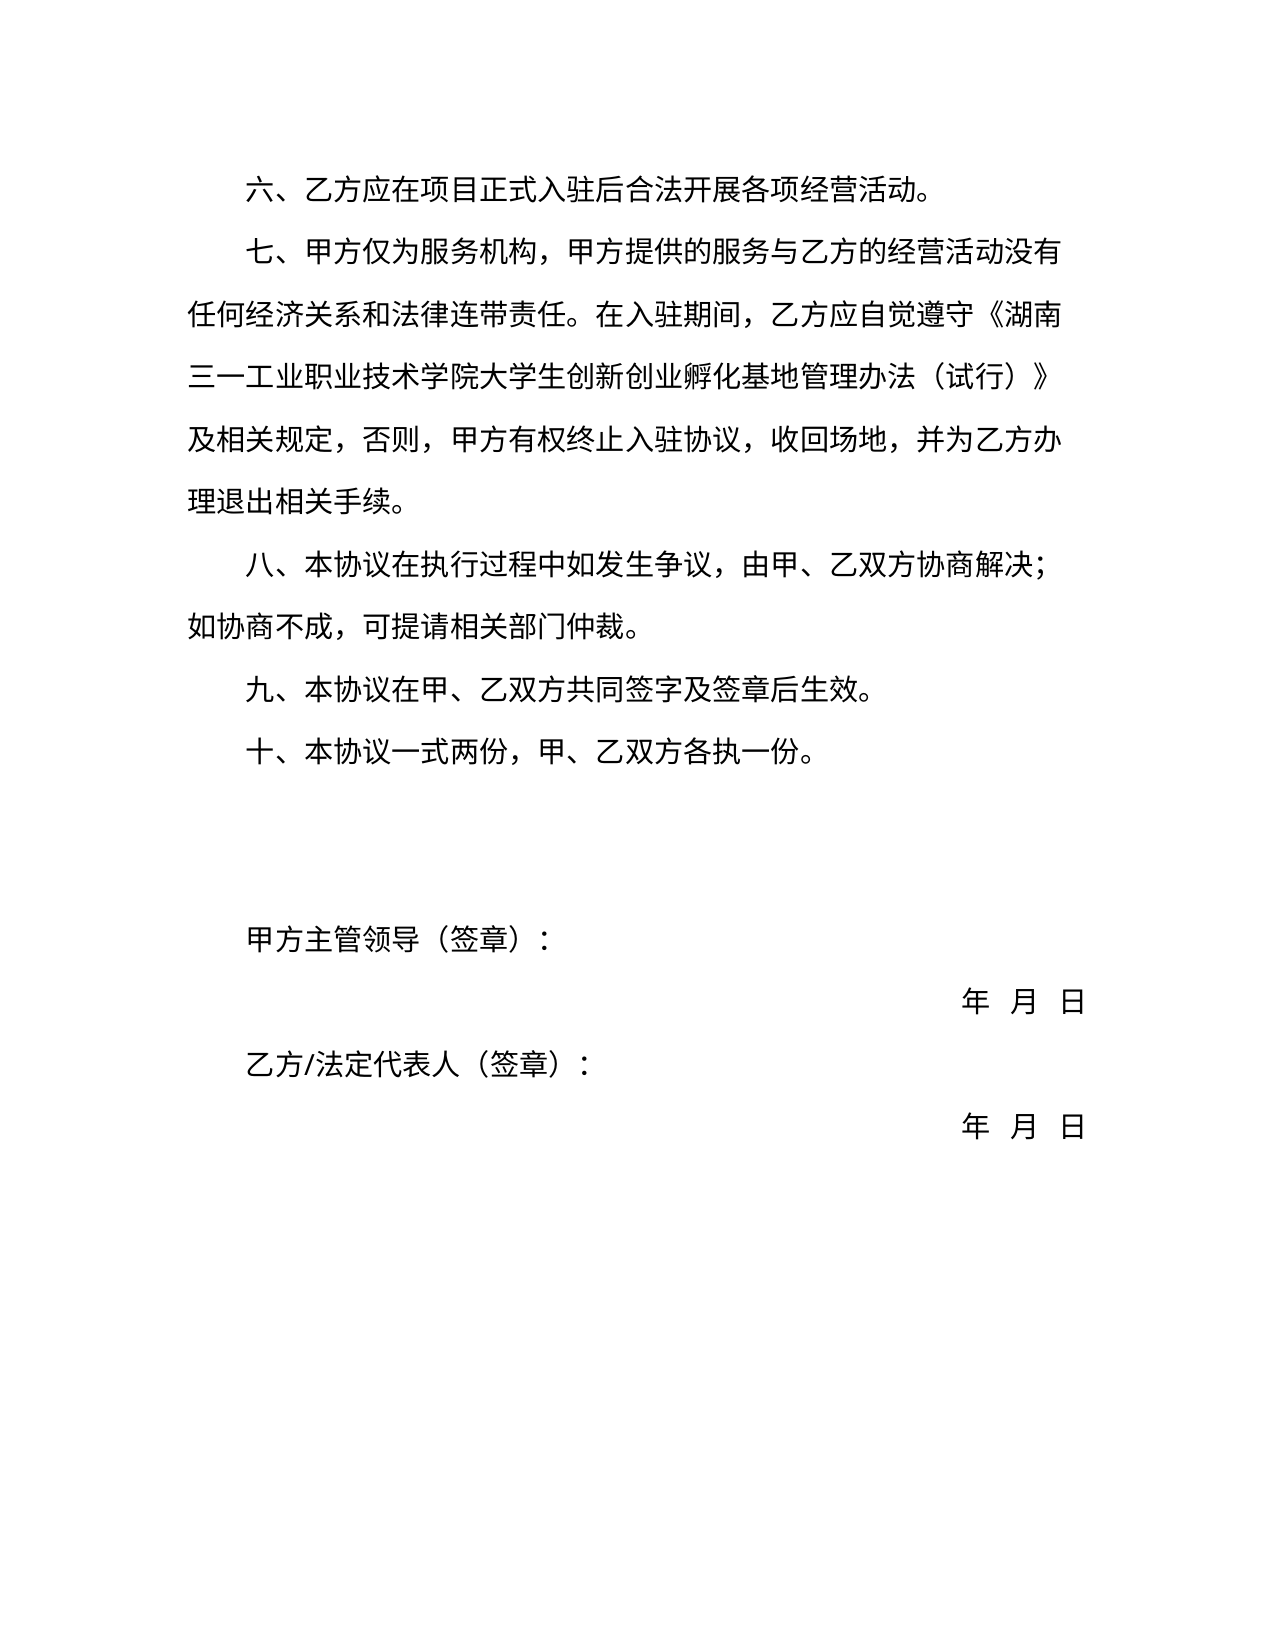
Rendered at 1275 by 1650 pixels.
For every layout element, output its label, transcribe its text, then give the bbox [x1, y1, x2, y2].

text 十、本协议一式两份，甲、乙双方各执一份。 [187, 712, 1088, 775]
text 年 月 日 [187, 1087, 1088, 1150]
text 六、乙方应在项目正式入驻后合法开展各项经营活动。 [187, 150, 1088, 212]
text 九、本协议在甲、乙双方共同签字及签章后生效。 [187, 650, 1088, 712]
text 八、本协议在执行过程中如发生争议，由甲、乙双方协商解决；如协商不成，可提请相关部门仲裁。 [187, 525, 1088, 650]
text 甲方主管领导（签章）： [187, 900, 1088, 962]
text 乙方/法定代表人（签章）： [187, 1025, 1088, 1087]
text 七、甲方仅为服务机构，甲方提供的服务与乙方的经营活动没有任何经济关系和法律连带责任。在入驻期间，乙方应自觉遵守《湖南三一工业职业技术学院大学生创新创业孵化基地管理办法（试行）》及相关规定，否则，甲方有权终止入驻协议，收回场地，并为乙方办理退出相关手续。 [187, 212, 1088, 525]
text 年 月 日 [187, 962, 1088, 1025]
